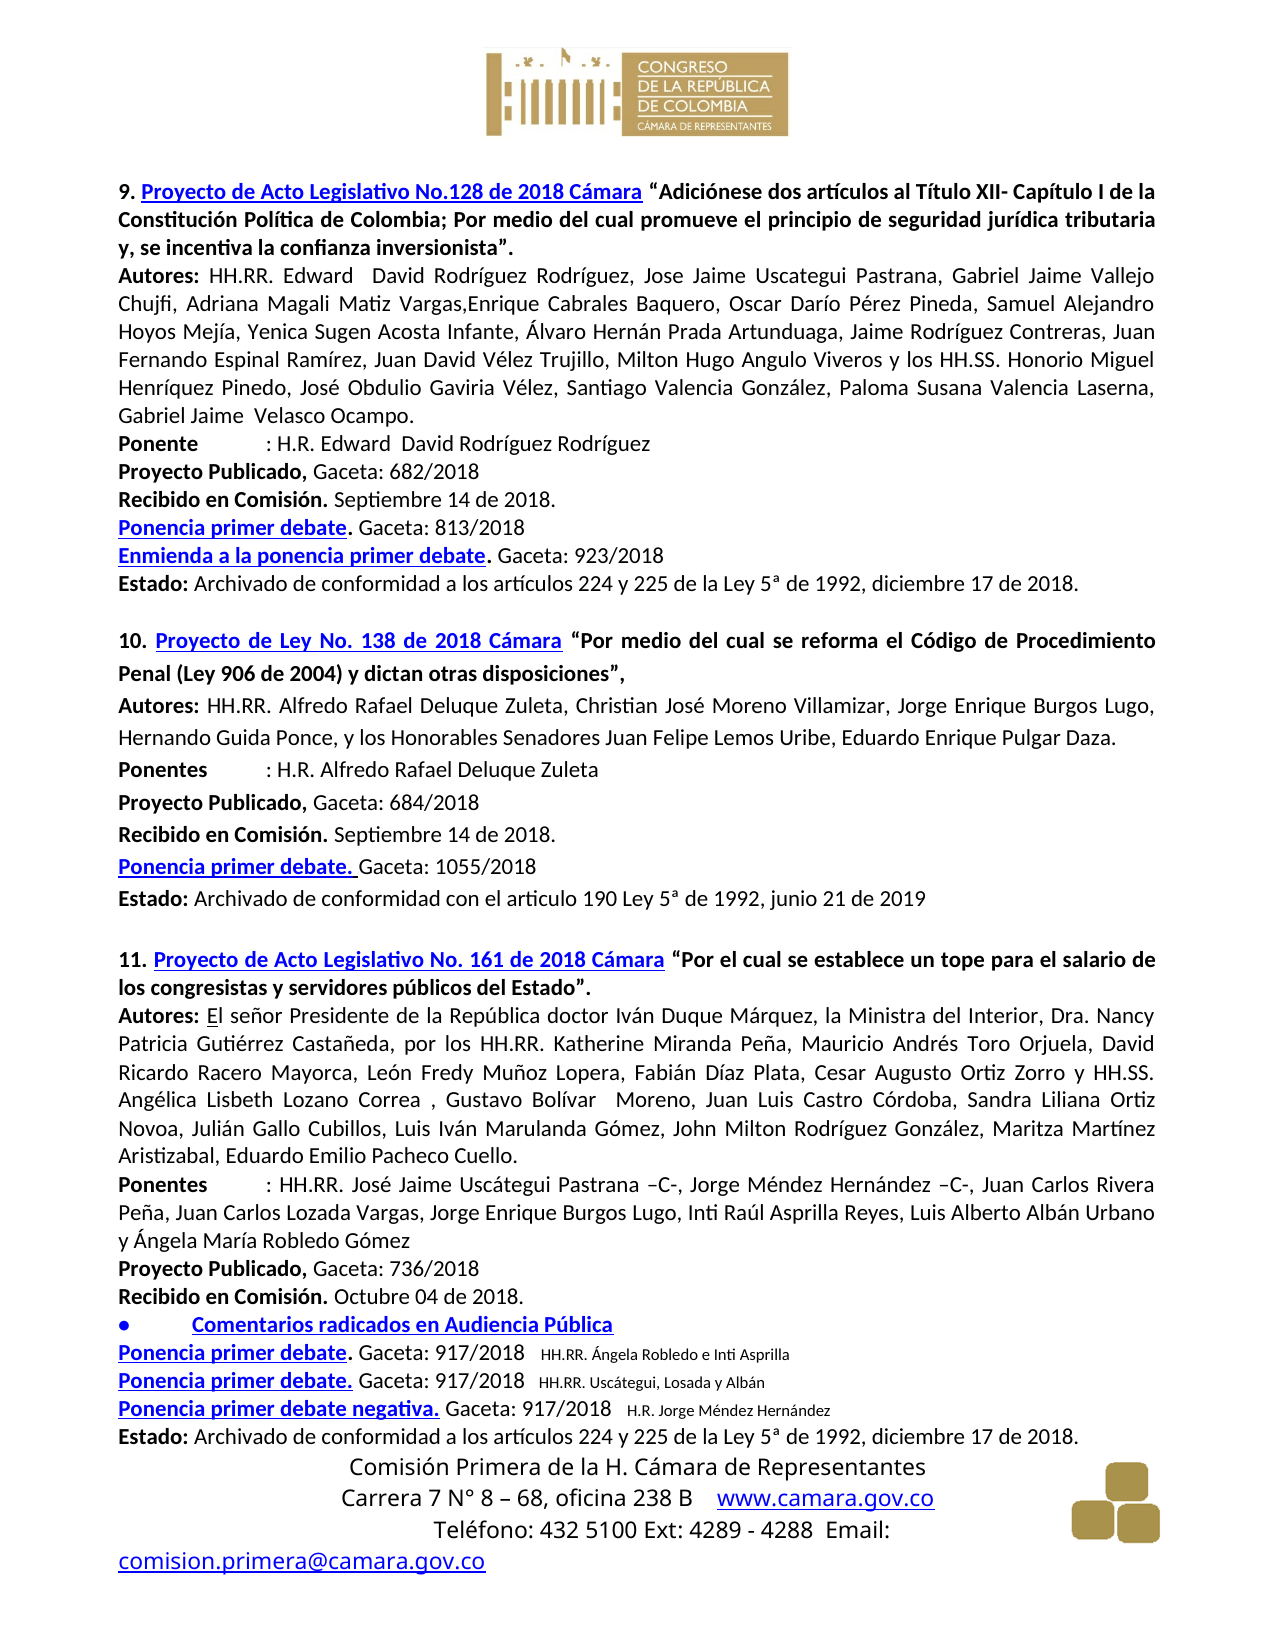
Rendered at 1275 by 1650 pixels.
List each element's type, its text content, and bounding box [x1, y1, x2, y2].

text Estado: Archivado de conformidad a los artículos 224 y 225 de la Ley 5ª de 1992, diciembre 17 de 2018. [118, 569, 1157, 597]
text Recibido en Comisión. Octubre 04 de 2018. [118, 1282, 1157, 1310]
text Ponencia primer debate. Gaceta: 1055/2018 [118, 852, 1157, 880]
text Ponencia primer debate. Gaceta: 917/2018 HH.RR. Uscátegui, Losada y Albán [118, 1366, 1157, 1394]
picture [482, 47, 793, 138]
text Proyecto Publicado, Gaceta: 682/2018 [118, 457, 1157, 485]
text 11. Proyecto de Acto Legislativo No. 161 de 2018 Cámara “Por el cual se establece un tope para el salario de los congresistas y servidores públicos del Estado”. [118, 946, 1157, 1002]
text Autores: HH.RR. Edward David Rodríguez Rodríguez, Jose Jaime Uscategui Pastrana, Gabriel Jaime Vallejo Chujfi, Adriana Magali Matiz Vargas,Enrique Cabrales Baquero, Oscar Darío Pérez Pineda, Samuel Alejandro Hoyos Mejía, Yenica Sugen Acosta Infante, Álvaro Hernán Prada Artunduaga, Jaime Rodríguez Contreras, Juan Fernando Espinal Ramírez, Juan David Vélez Trujillo, Milton Hugo Angulo Viveros y los HH.SS. Honorio Miguel Henríquez Pinedo, José Obdulio Gaviria Vélez, Santiago Valencia González, Paloma Susana Valencia Laserna, Gabriel Jaime Velasco Ocampo. [118, 261, 1157, 429]
text Estado: Archivado de conformidad con el articulo 190 Ley 5ª de 1992, junio 21 de 2019 [118, 884, 1157, 912]
text Ponentes : HH.RR. José Jaime Uscátegui Pastrana –C-, Jorge Méndez Hernández –C-, Juan Carlos Rivera Peña, Juan Carlos Lozada Vargas, Jorge Enrique Burgos Lugo, Inti Raúl Asprilla Reyes, Luis Alberto Albán Urbano y Ángela María Robledo Gómez [118, 1170, 1157, 1254]
text Proyecto Publicado, Gaceta: 736/2018 [118, 1254, 1157, 1282]
text Ponente : H.R. Edward David Rodríguez Rodríguez [118, 429, 1157, 457]
text Recibido en Comisión. Septiembre 14 de 2018. [118, 485, 1157, 513]
text Ponencia primer debate. Gaceta: 917/2018 HH.RR. Ángela Robledo e Inti Asprilla [118, 1338, 1157, 1366]
text 10. Proyecto de Ley No. 138 de 2018 Cámara “Por medio del cual se reforma el Código de Procedimiento Penal (Ley 906 de 2004) y dictan otras disposiciones”, [118, 627, 1157, 687]
text Ponencia primer debate. Gaceta: 813/2018 [118, 513, 1157, 541]
text Recibido en Comisión. Septiembre 14 de 2018. [118, 820, 1157, 848]
text Enmienda a la ponencia primer debate. Gaceta: 923/2018 [118, 541, 1157, 569]
text Proyecto Publicado, Gaceta: 684/2018 [118, 788, 1157, 816]
text 9. Proyecto de Acto Legislativo No.128 de 2018 Cámara “Adiciónese dos artículos al Título XII- Capítulo I de la Constitución Política de Colombia; Por medio del cual promueve el principio de seguridad jurídica tributaria y, se incentiva la confianza inversionista”. [118, 177, 1157, 261]
picture [1066, 1461, 1163, 1547]
text Autores: El señor Presidente de la República doctor Iván Duque Márquez, la Ministra del Interior, Dra. Nancy Patricia Gutiérrez Castañeda, por los HH.RR. Katherine Miranda Peña, Mauricio Andrés Toro Orjuela, David Ricardo Racero Mayorca, León Fredy Muñoz Lopera, Fabián Díaz Plata, Cesar Augusto Ortiz Zorro y HH.SS. Angélica Lisbeth Lozano Correa , Gustavo Bolívar Moreno, Juan Luis Castro Córdoba, Sandra Liliana Ortiz Novoa, Julián Gallo Cubillos, Luis Iván Marulanda Gómez, John Milton Rodríguez González, Maritza Martínez Aristizabal, Eduardo Emilio Pacheco Cuello. [118, 1002, 1157, 1170]
text Ponencia primer debate negativa. Gaceta: 917/2018 H.R. Jorge Méndez Hernández [118, 1394, 1157, 1422]
text Estado: Archivado de conformidad a los artículos 224 y 225 de la Ley 5ª de 1992, diciembre 17 de 2018. [118, 1422, 1157, 1450]
text Autores: HH.RR. Alfredo Rafael Deluque Zuleta, Christian José Moreno Villamizar, Jorge Enrique Burgos Lugo, Hernando Guida Ponce, y los Honorables Senadores Juan Felipe Lemos Uribe, Eduardo Enrique Pulgar Daza. [118, 691, 1157, 751]
text Ponentes : H.R. Alfredo Rafael Deluque Zuleta [118, 755, 1157, 783]
text • Comentarios radicados en Audiencia Pública [118, 1310, 1157, 1338]
